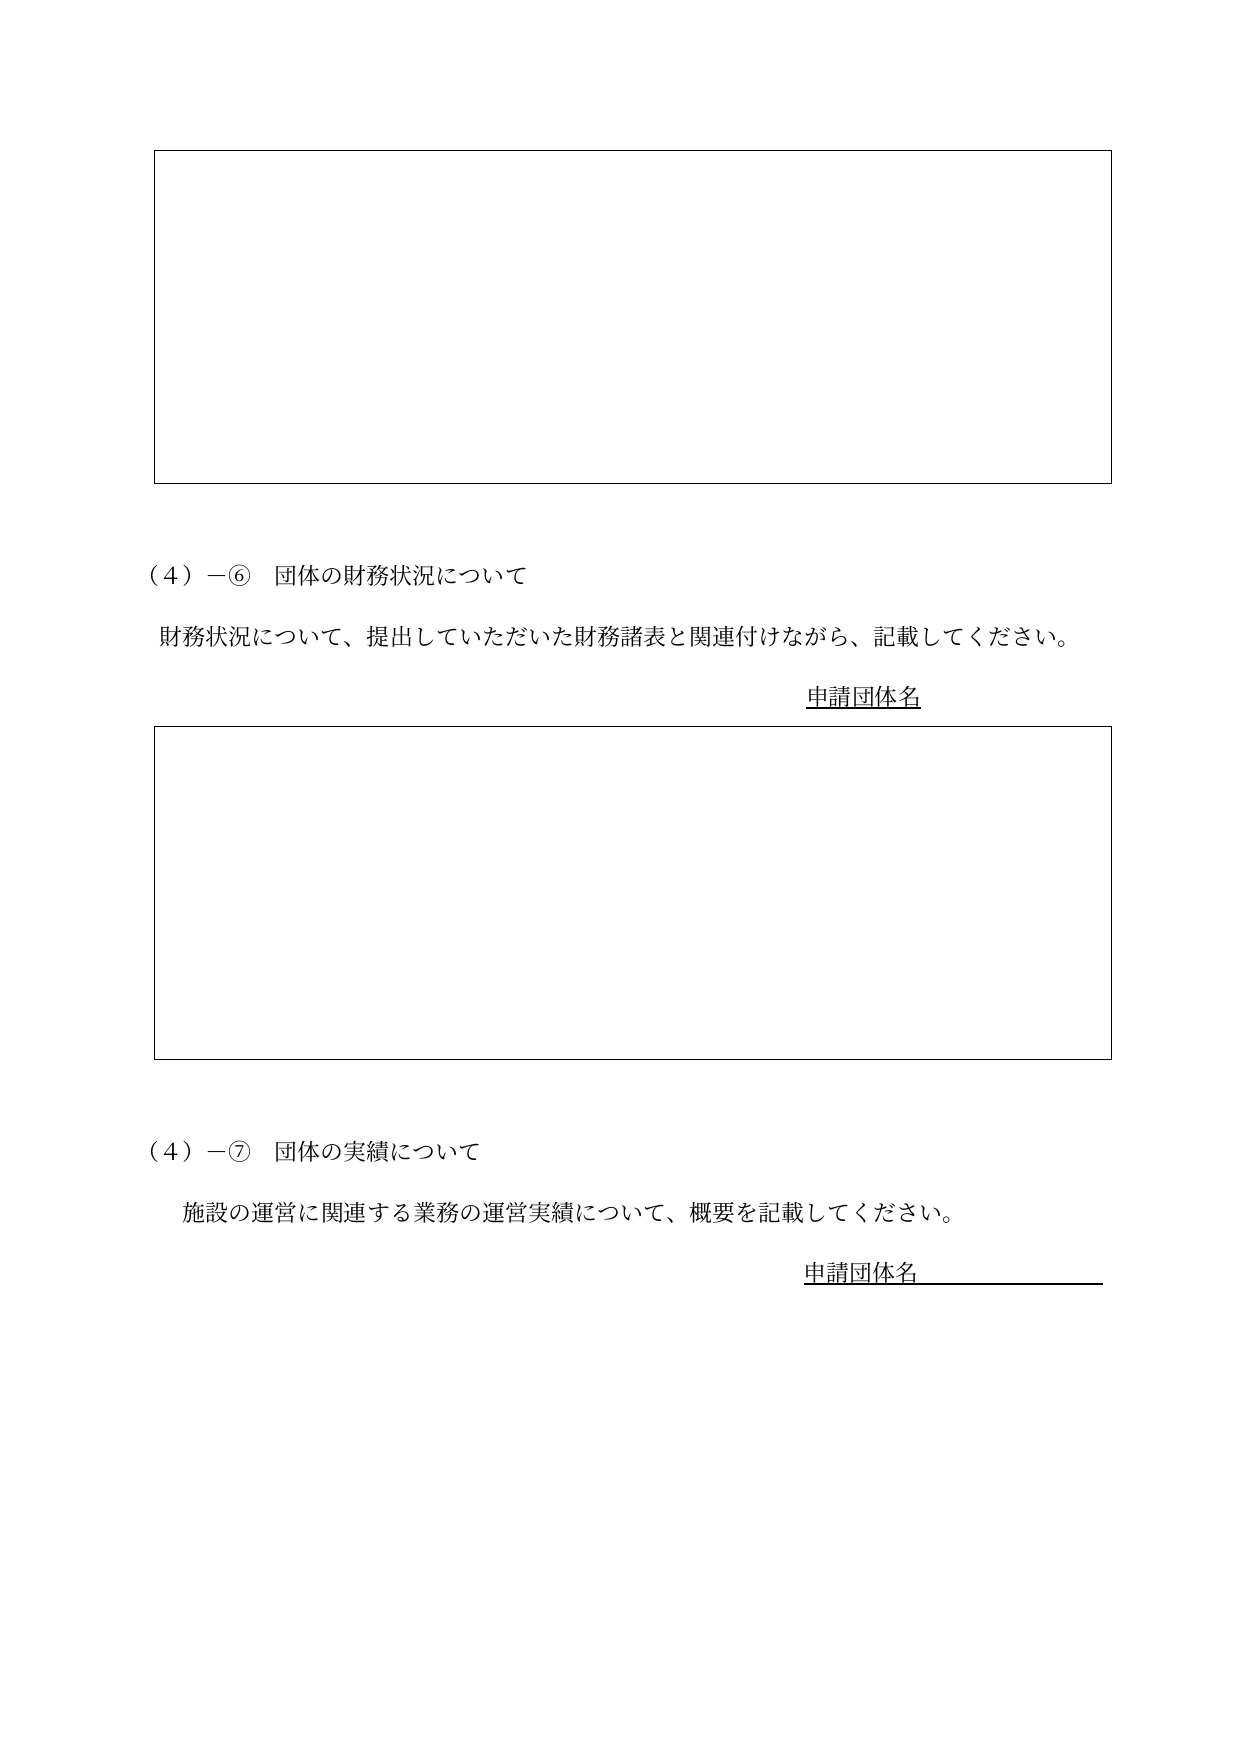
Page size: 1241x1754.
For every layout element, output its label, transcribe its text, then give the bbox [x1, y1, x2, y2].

text 施設の運営に関連する業務の運営実績について、概要を記載してください。 [137, 1181, 1103, 1241]
text （４）－⑥ 団体の財務状況について [137, 544, 1103, 605]
table_header [155, 151, 1111, 482]
text 申請団体名 [137, 665, 921, 726]
text （４）－⑦ 団体の実績について [137, 1120, 1103, 1181]
table_header [155, 727, 1111, 1058]
text 申請団体名 [137, 1241, 918, 1302]
text 財務状況について、提出していただいた財務諸表と関連付けながら、記載してください。 [137, 605, 1103, 665]
